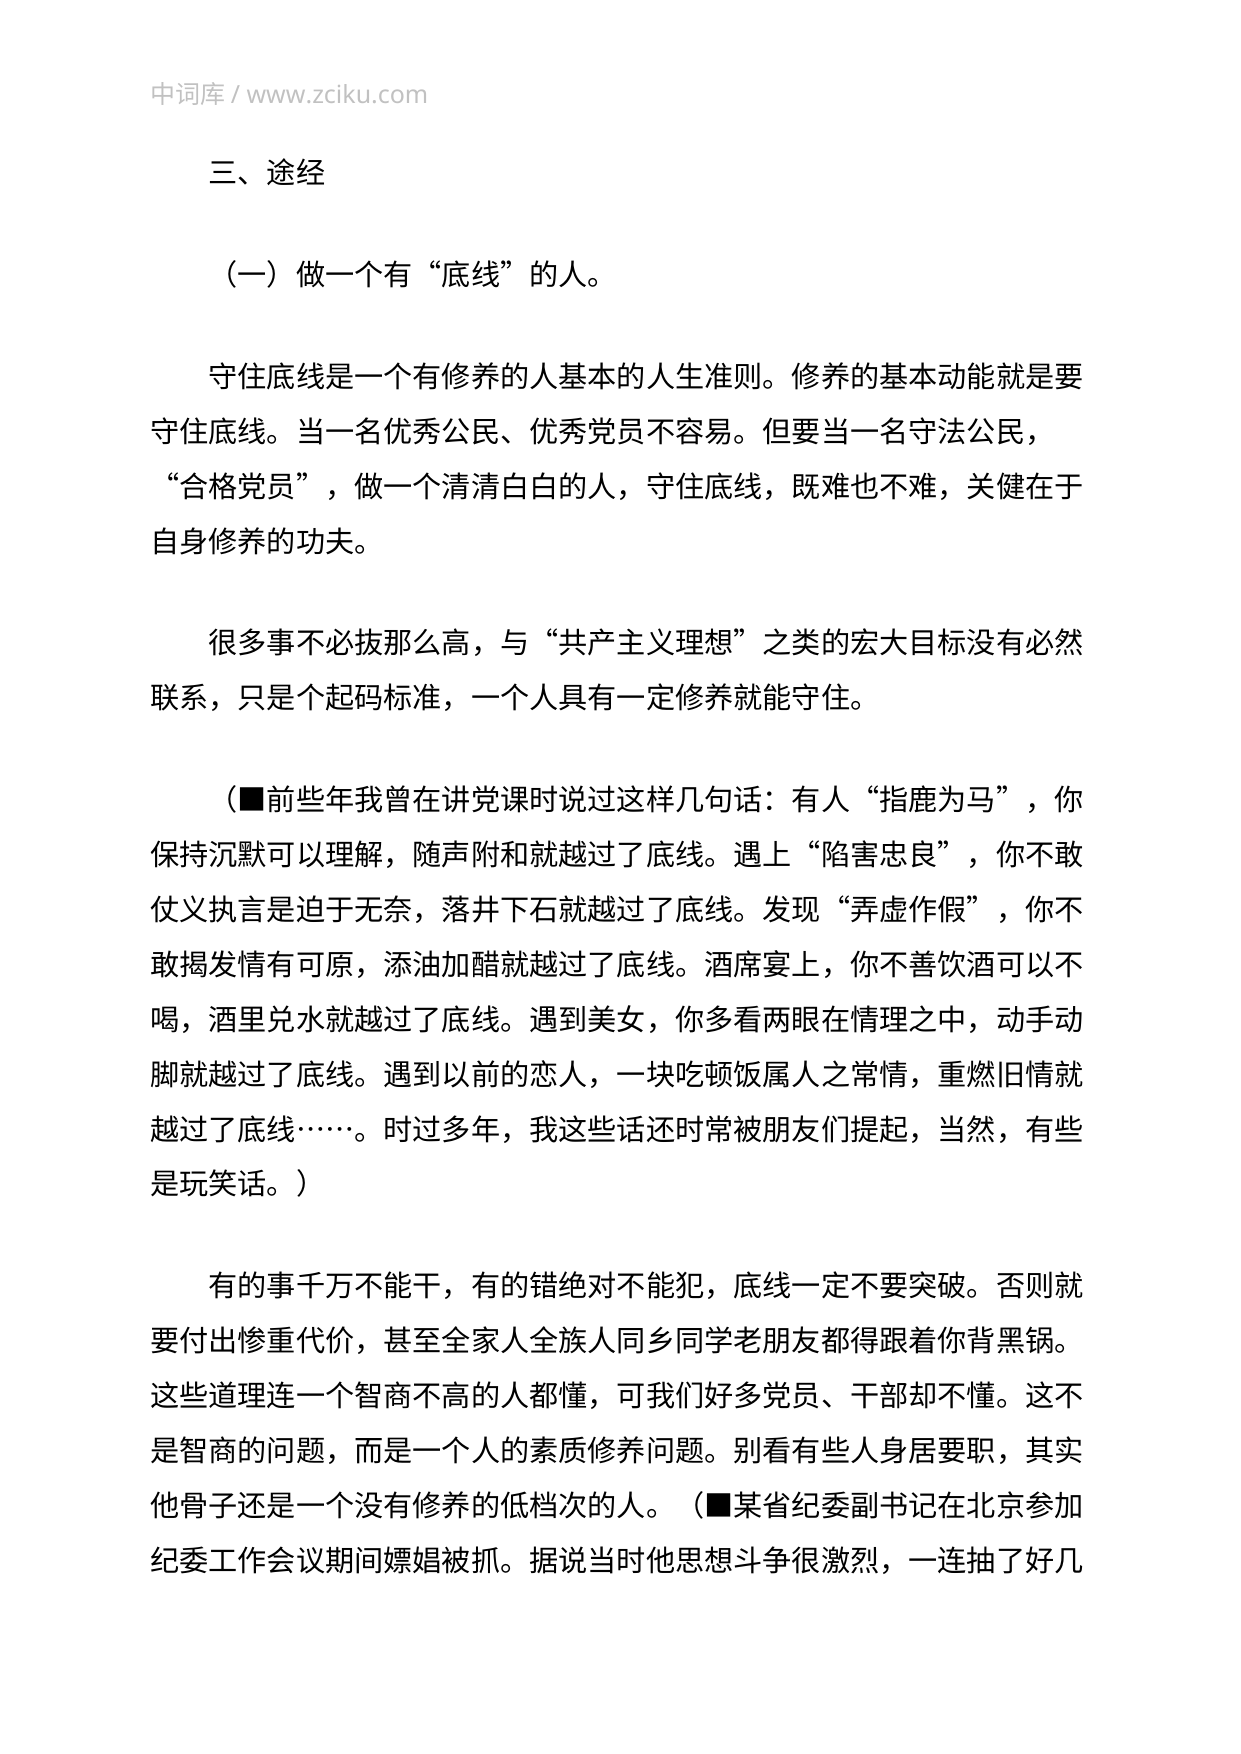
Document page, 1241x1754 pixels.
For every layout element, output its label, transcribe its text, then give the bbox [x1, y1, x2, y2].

text 守住底线是一个有修养的人基本的人生准则。修养的基本动能就是要守住底线。当一名优秀公民、优秀党员不容易。但要当一名守法公民，“合格党员”，做一个清清白白的人，守住底线，既难也不难，关健在于自身修养的功夫。 [150, 353, 1090, 561]
text （■前些年我曾在讲党课时说过这样几句话：有人“指鹿为马”，你保持沉默可以理解，随声附和就越过了底线。遇上“陷害忠良”，你不敢仗义执言是迫于无奈，落井下石就越过了底线。发现“弄虚作假”，你不敢揭发情有可原，添油加醋就越过了底线。酒席宴上，你不善饮酒可以不喝，酒里兑水就越过了底线。遇到美女，你多看两眼在情理之中，动手动脚就越过了底线。遇到以前的恋人，一块吃顿饭属人之常情，重燃旧情就越过了底线……。时过多年，我这些话还时常被朋友们提起，当然，有些是玩笑话。） [150, 777, 1090, 1203]
text 三、途经 [150, 150, 1090, 192]
text 很多事不必抜那么高，与“共产主义理想”之类的宏大目标没有必然联系，只是个起码标准，一个人具有一定修养就能守住。 [150, 620, 1090, 717]
text （一）做一个有“底线”的人。 [150, 252, 1090, 294]
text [150, 1263, 1090, 1579]
